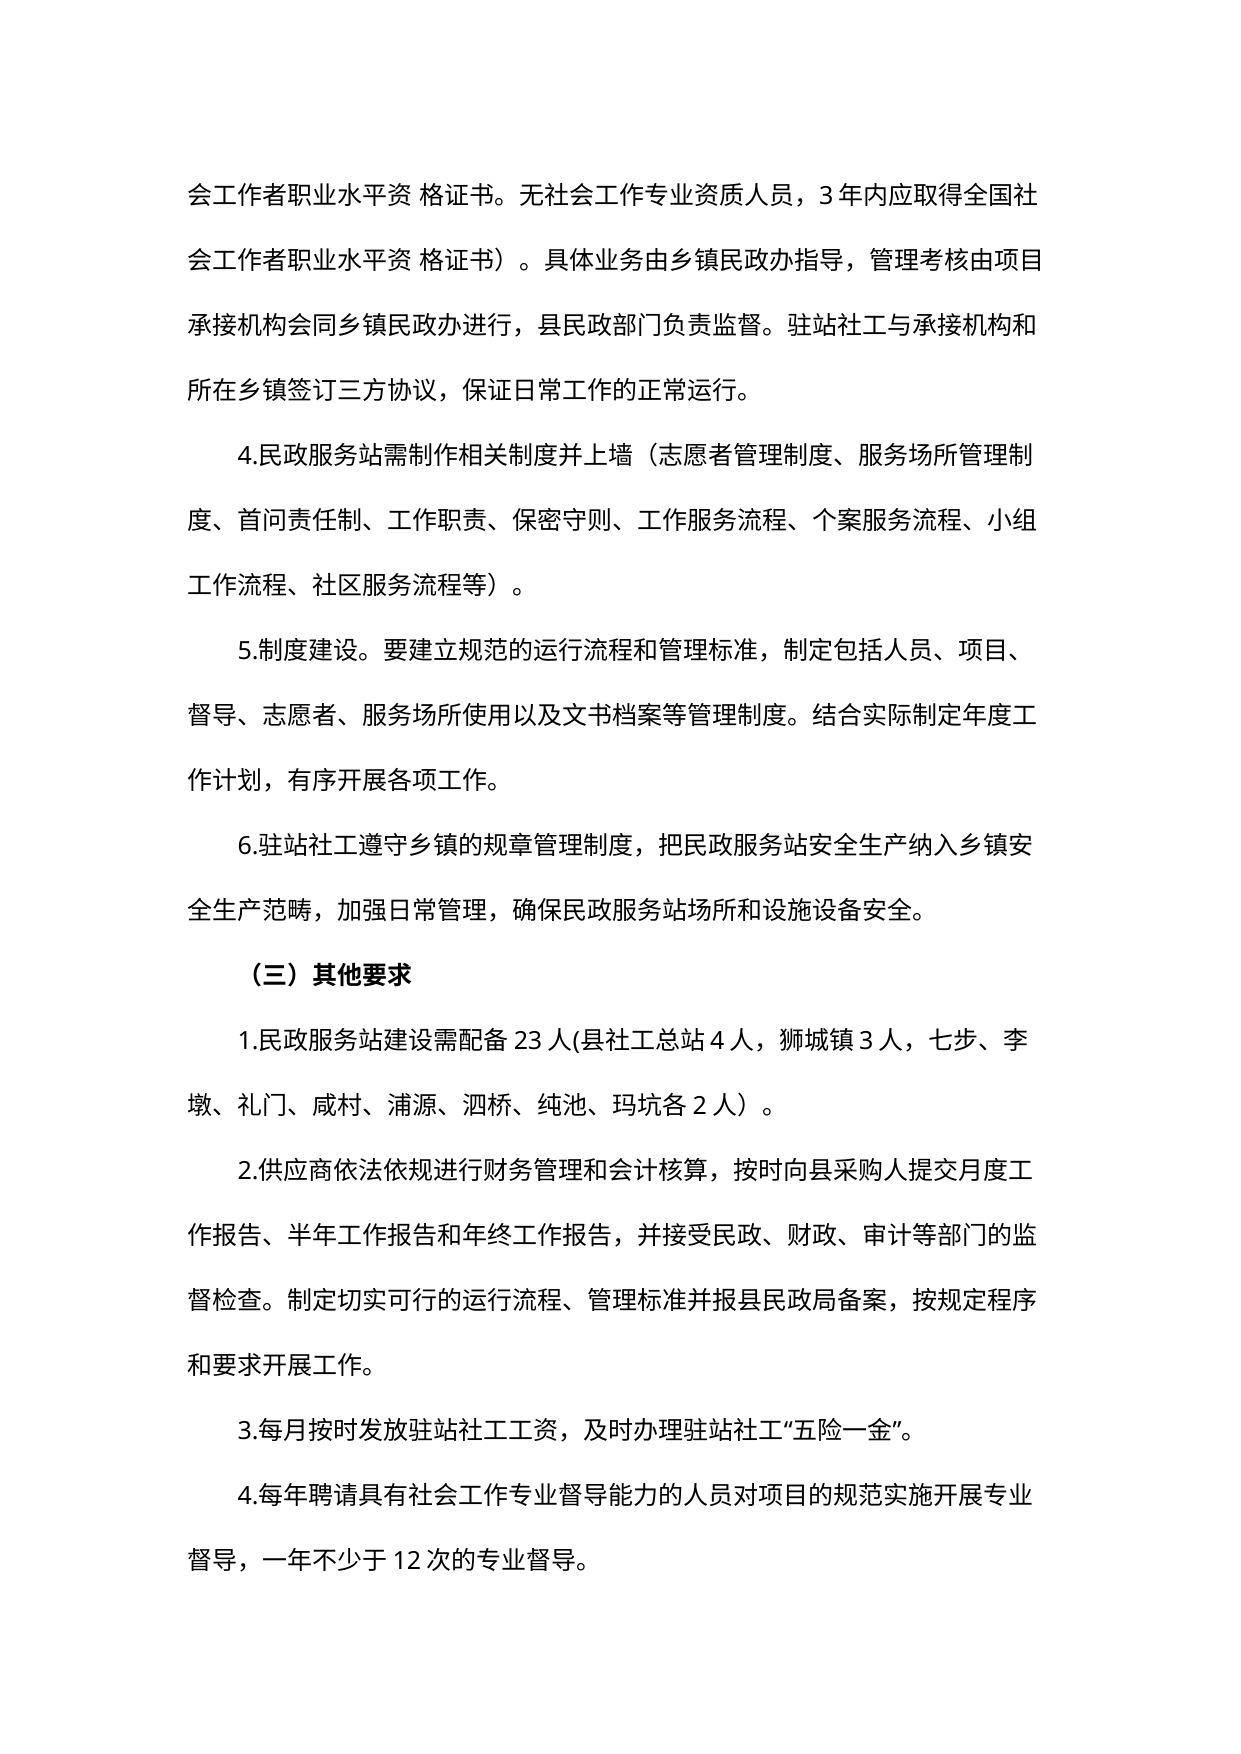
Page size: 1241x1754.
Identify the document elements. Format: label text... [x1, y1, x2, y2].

text 4.每年聘请具有社会工作专业督导能力的人员对项目的规范实施开展专业督导，一年不少于12次的专业督导。 [187, 1462, 1053, 1592]
text 5.制度建设。要建立规范的运行流程和管理标准，制定包括人员、项目、督导、志愿者、服务场所使用以及文书档案等管理制度。结合实际制定年度工作计划，有序开展各项工作。 [187, 617, 1053, 812]
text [187, 162, 1053, 422]
text （三）其他要求 [187, 942, 1053, 1007]
text 3.每月按时发放驻站社工工资，及时办理驻站社工“五险一金”。 [187, 1397, 1053, 1462]
text 6.驻站社工遵守乡镇的规章管理制度，把民政服务站安全生产纳入乡镇安全生产范畴，加强日常管理，确保民政服务站场所和设施设备安全。 [187, 812, 1053, 942]
text 2.供应商依法依规进行财务管理和会计核算，按时向县采购人提交月度工作报告、半年工作报告和年终工作报告，并接受民政、财政、审计等部门的监督检查。制定切实可行的运行流程、管理标准并报县民政局备案，按规定程序和要求开展工作。 [187, 1137, 1053, 1397]
text 4.民政服务站需制作相关制度并上墙（志愿者管理制度、服务场所管理制度、首问责任制、工作职责、保密守则、工作服务流程、个案服务流程、小组工作流程、社区服务流程等）。 [187, 422, 1053, 617]
text 1.民政服务站建设需配备23人(县社工总站4人，狮城镇3人，七步、李墩、礼门、咸村、浦源、泗桥、纯池、玛坑各2人）。 [187, 1007, 1053, 1137]
